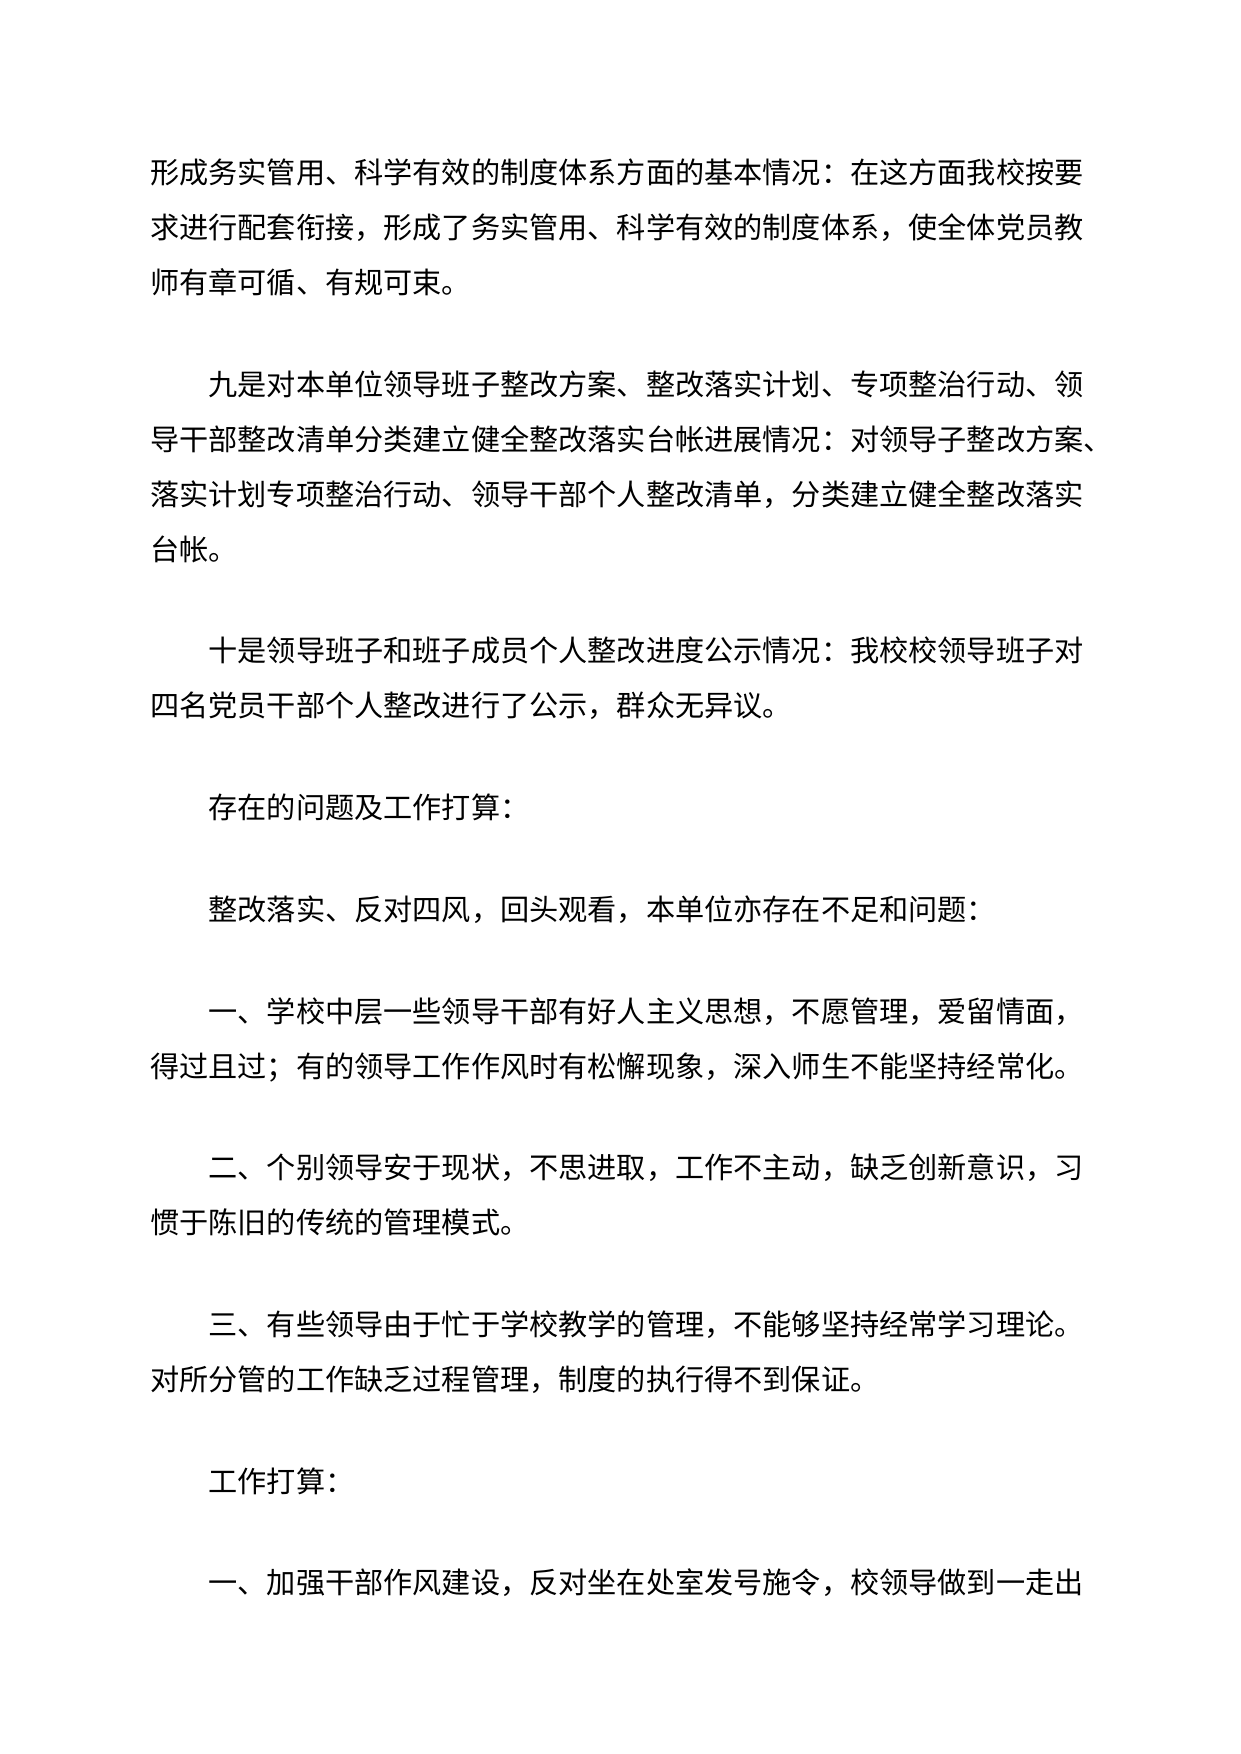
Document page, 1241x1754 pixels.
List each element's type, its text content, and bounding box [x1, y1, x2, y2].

text 二、个别领导安于现状，不思进取，工作不主动，缺乏创新意识，习惯于陈旧的传统的管理模式。 [150, 1145, 1090, 1242]
text 工作打算： [150, 1458, 1090, 1501]
text 整改落实、反对四风，回头观看，本单位亦存在不足和问题： [150, 886, 1090, 929]
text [150, 1560, 1090, 1602]
text 三、有些领导由于忙于学校教学的管理，不能够坚持经常学习理论。对所分管的工作缺乏过程管理，制度的执行得不到保证。 [150, 1302, 1090, 1399]
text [150, 150, 1090, 302]
text 十是领导班子和班子成员个人整改进度公示情况：我校校领导班子对四名党员干部个人整改进行了公示，群众无异议。 [150, 628, 1090, 725]
text 一、学校中层一些领导干部有好人主义思想，不愿管理，爱留情面，得过且过；有的领导工作作风时有松懈现象，深入师生不能坚持经常化。 [150, 988, 1090, 1085]
text 九是对本单位领导班子整改方案、整改落实计划、专项整治行动、领导干部整改清单分类建立健全整改落实台帐进展情况：对领导子整改方案、落实计划专项整治行动、领导干部个人整改清单，分类建立健全整改落实台帐。 [150, 362, 1090, 568]
text 存在的问题及工作打算： [150, 785, 1090, 827]
